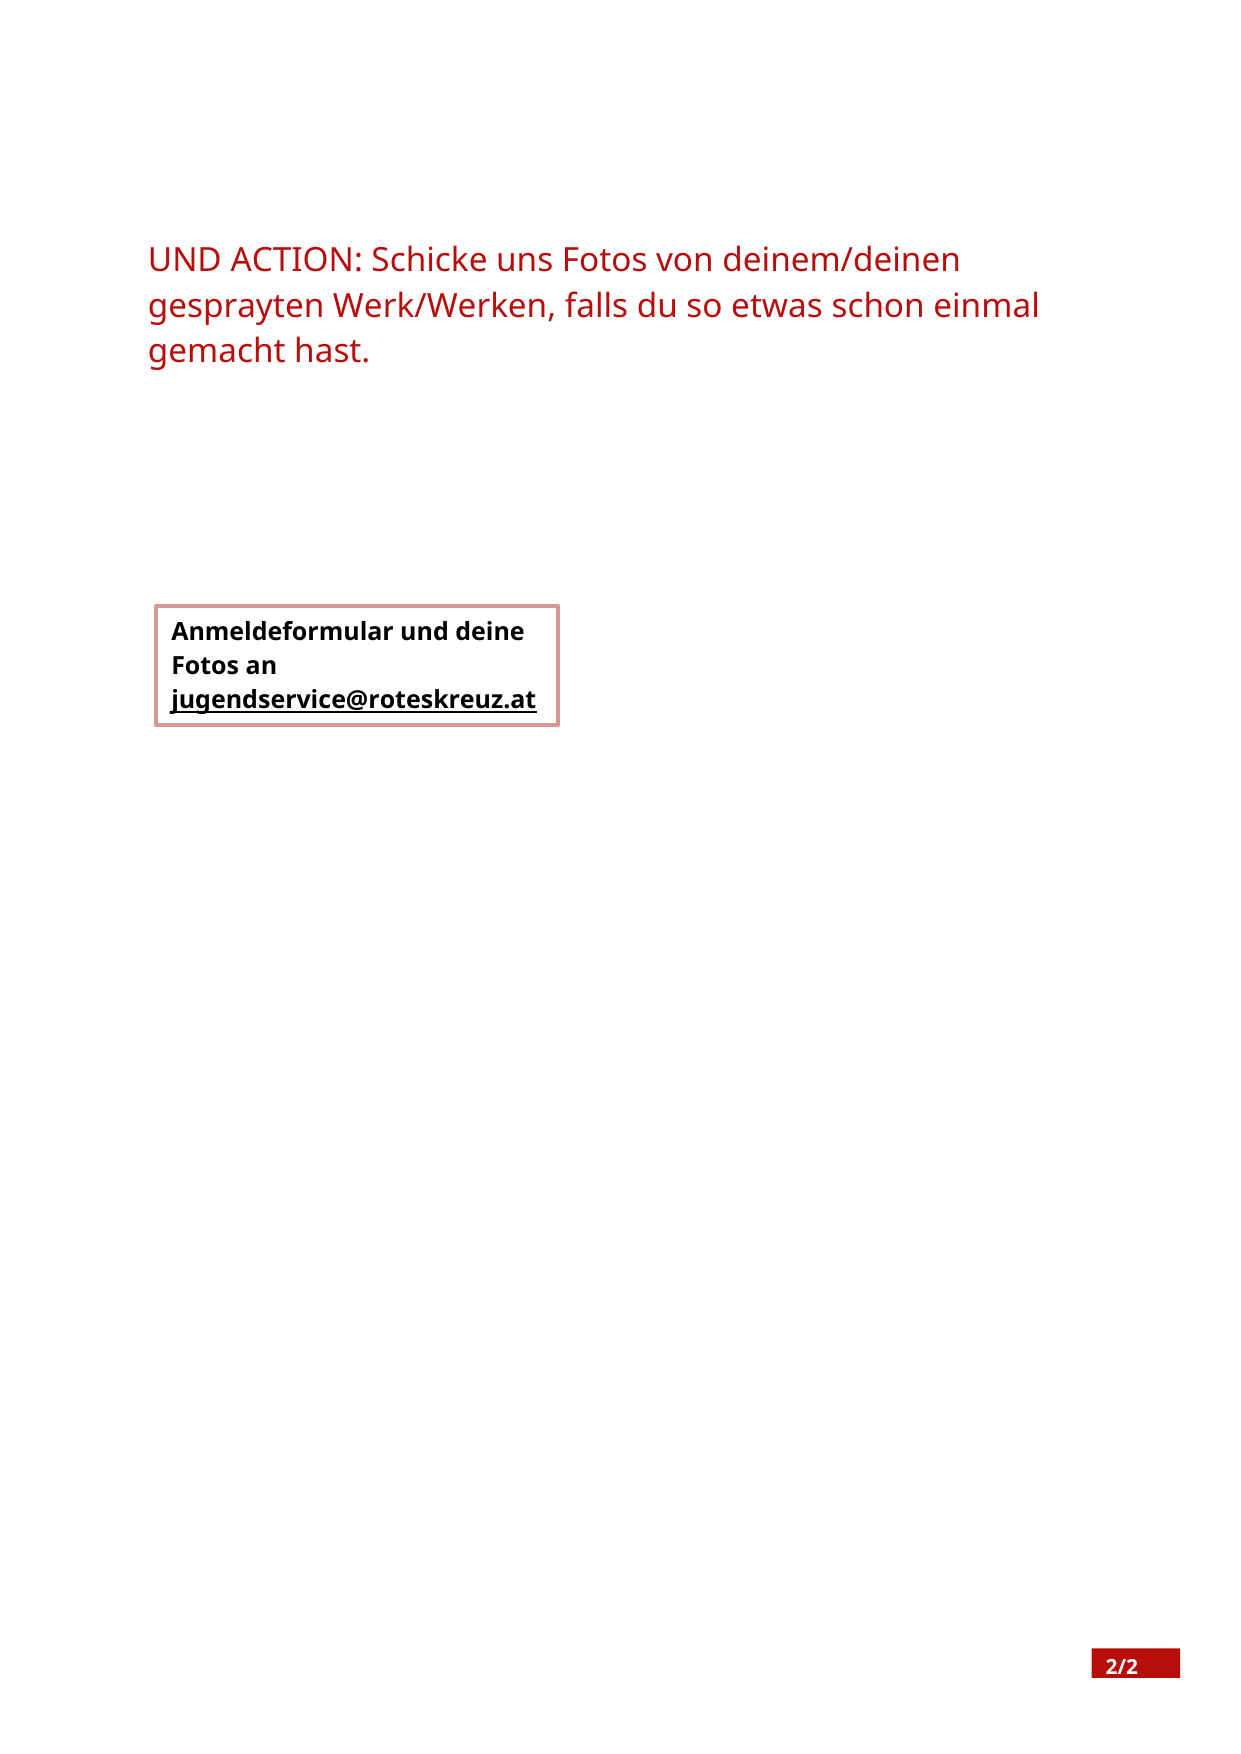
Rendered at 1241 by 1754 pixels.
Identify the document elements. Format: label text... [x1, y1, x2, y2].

subtitle UND ACTION: Schicke uns Fotos von deinem/deinen gesprayten Werk/Werken, falls du so etwas schon einmal gemacht hast. [148, 236, 1093, 372]
